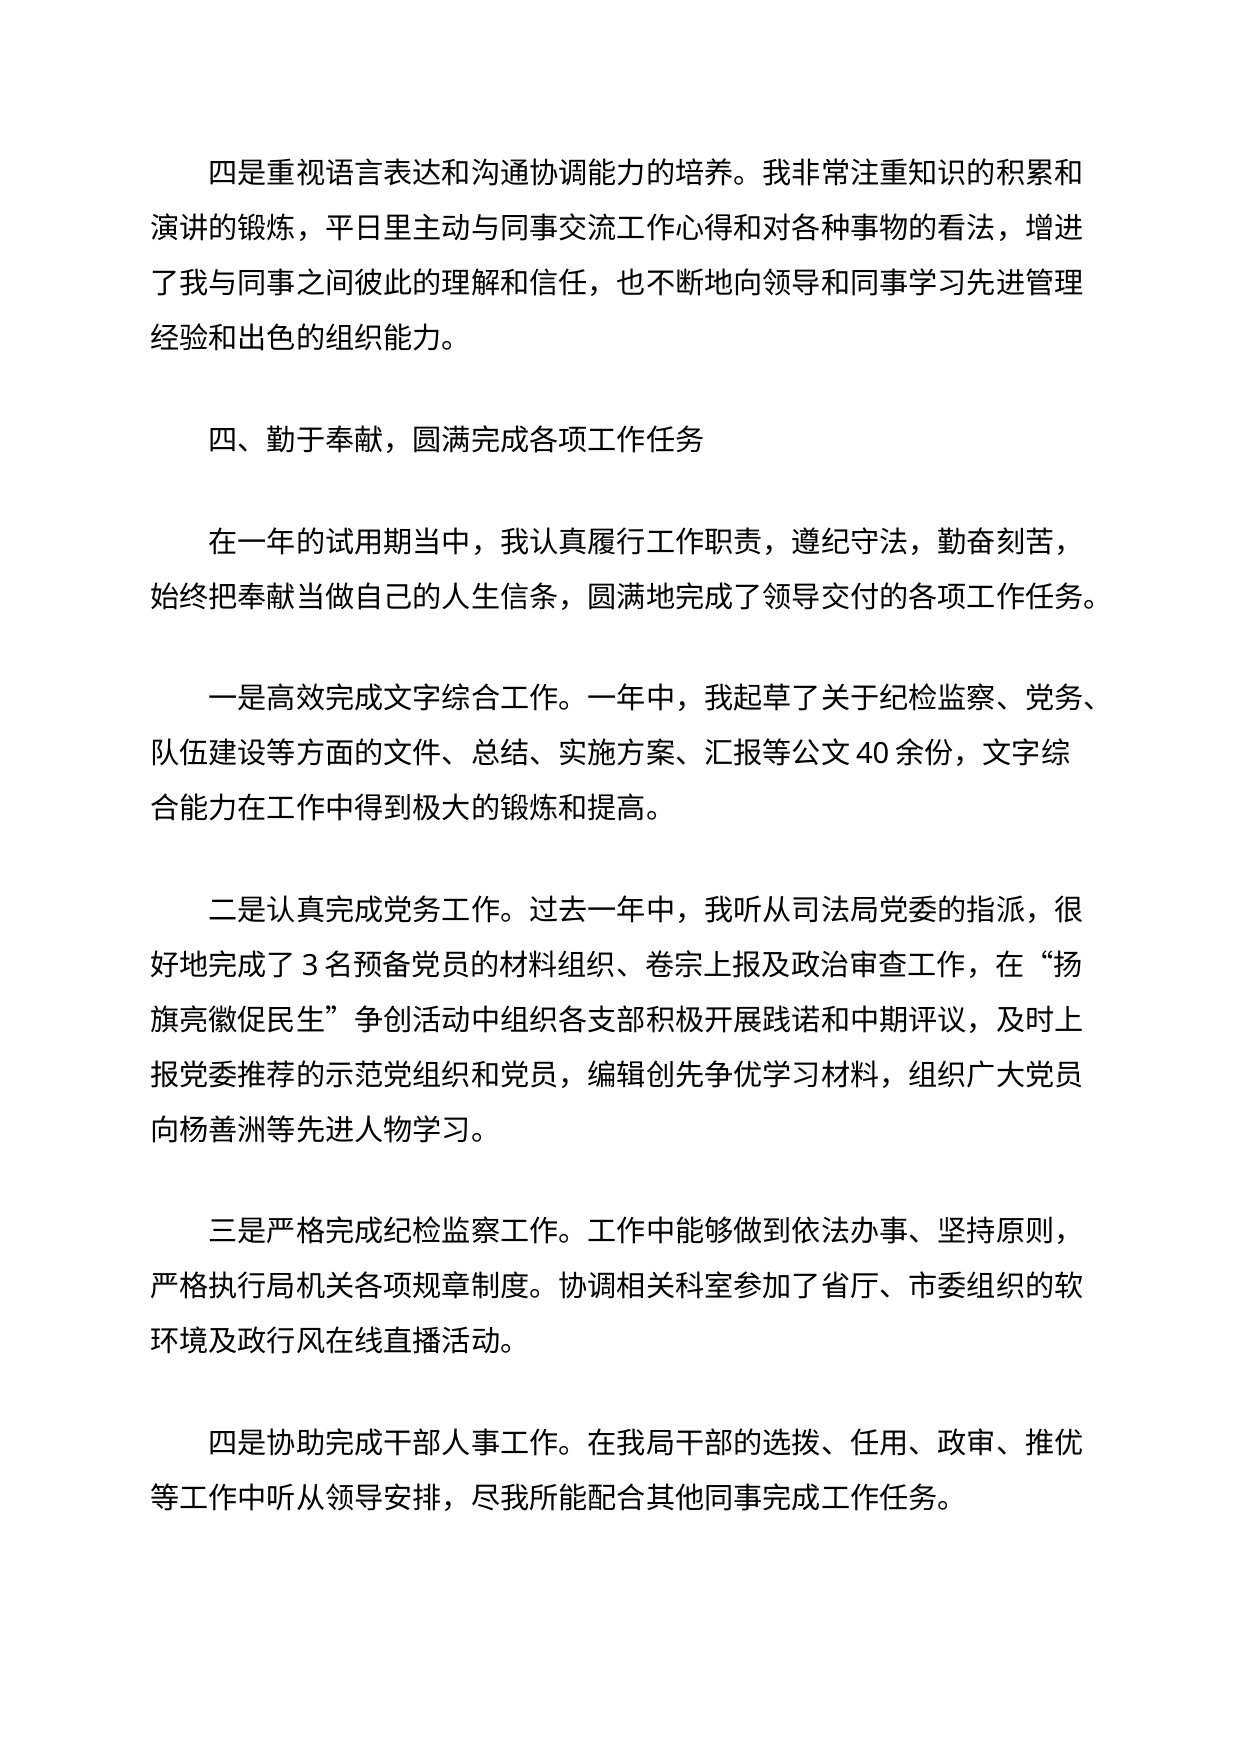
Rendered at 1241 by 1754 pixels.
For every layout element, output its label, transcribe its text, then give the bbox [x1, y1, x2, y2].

text 二是认真完成党务工作。过去一年中，我听从司法局党委的指派，很好地完成了3名预备党员的材料组织、卷宗上报及政治审查工作，在“扬旗亮徽促民生”争创活动中组织各支部积极开展践诺和中期评议，及时上报党委推荐的示范党组织和党员，编辑创先争优学习材料，组织广大党员向杨善洲等先进人物学习。 [150, 887, 1090, 1148]
text 四、勤于奉献，圆满完成各项工作任务 [150, 416, 1090, 459]
text 四是重视语言表达和沟通协调能力的培养。我非常注重知识的积累和演讲的锻炼，平日里主动与同事交流工作心得和对各种事物的看法，增进了我与同事之间彼此的理解和信任，也不断地向领导和同事学习先进管理经验和出色的组织能力。 [150, 150, 1090, 357]
text 四是协助完成干部人事工作。在我局干部的选拨、任用、政审、推优等工作中听从领导安排，尽我所能配合其他同事完成工作任务。 [150, 1419, 1090, 1517]
text 一是高效完成文字综合工作。一年中，我起草了关于纪检监察、党务、队伍建设等方面的文件、总结、实施方案、汇报等公文40余份，文字综合能力在工作中得到极大的锻炼和提高。 [150, 675, 1090, 827]
text 在一年的试用期当中，我认真履行工作职责，遵纪守法，勤奋刻苦，始终把奉献当做自己的人生信条，圆满地完成了领导交付的各项工作任务。 [150, 518, 1090, 615]
text 三是严格完成纪检监察工作。工作中能够做到依法办事、坚持原则，严格执行局机关各项规章制度。协调相关科室参加了省厅、市委组织的软环境及政行风在线直播活动。 [150, 1208, 1090, 1360]
